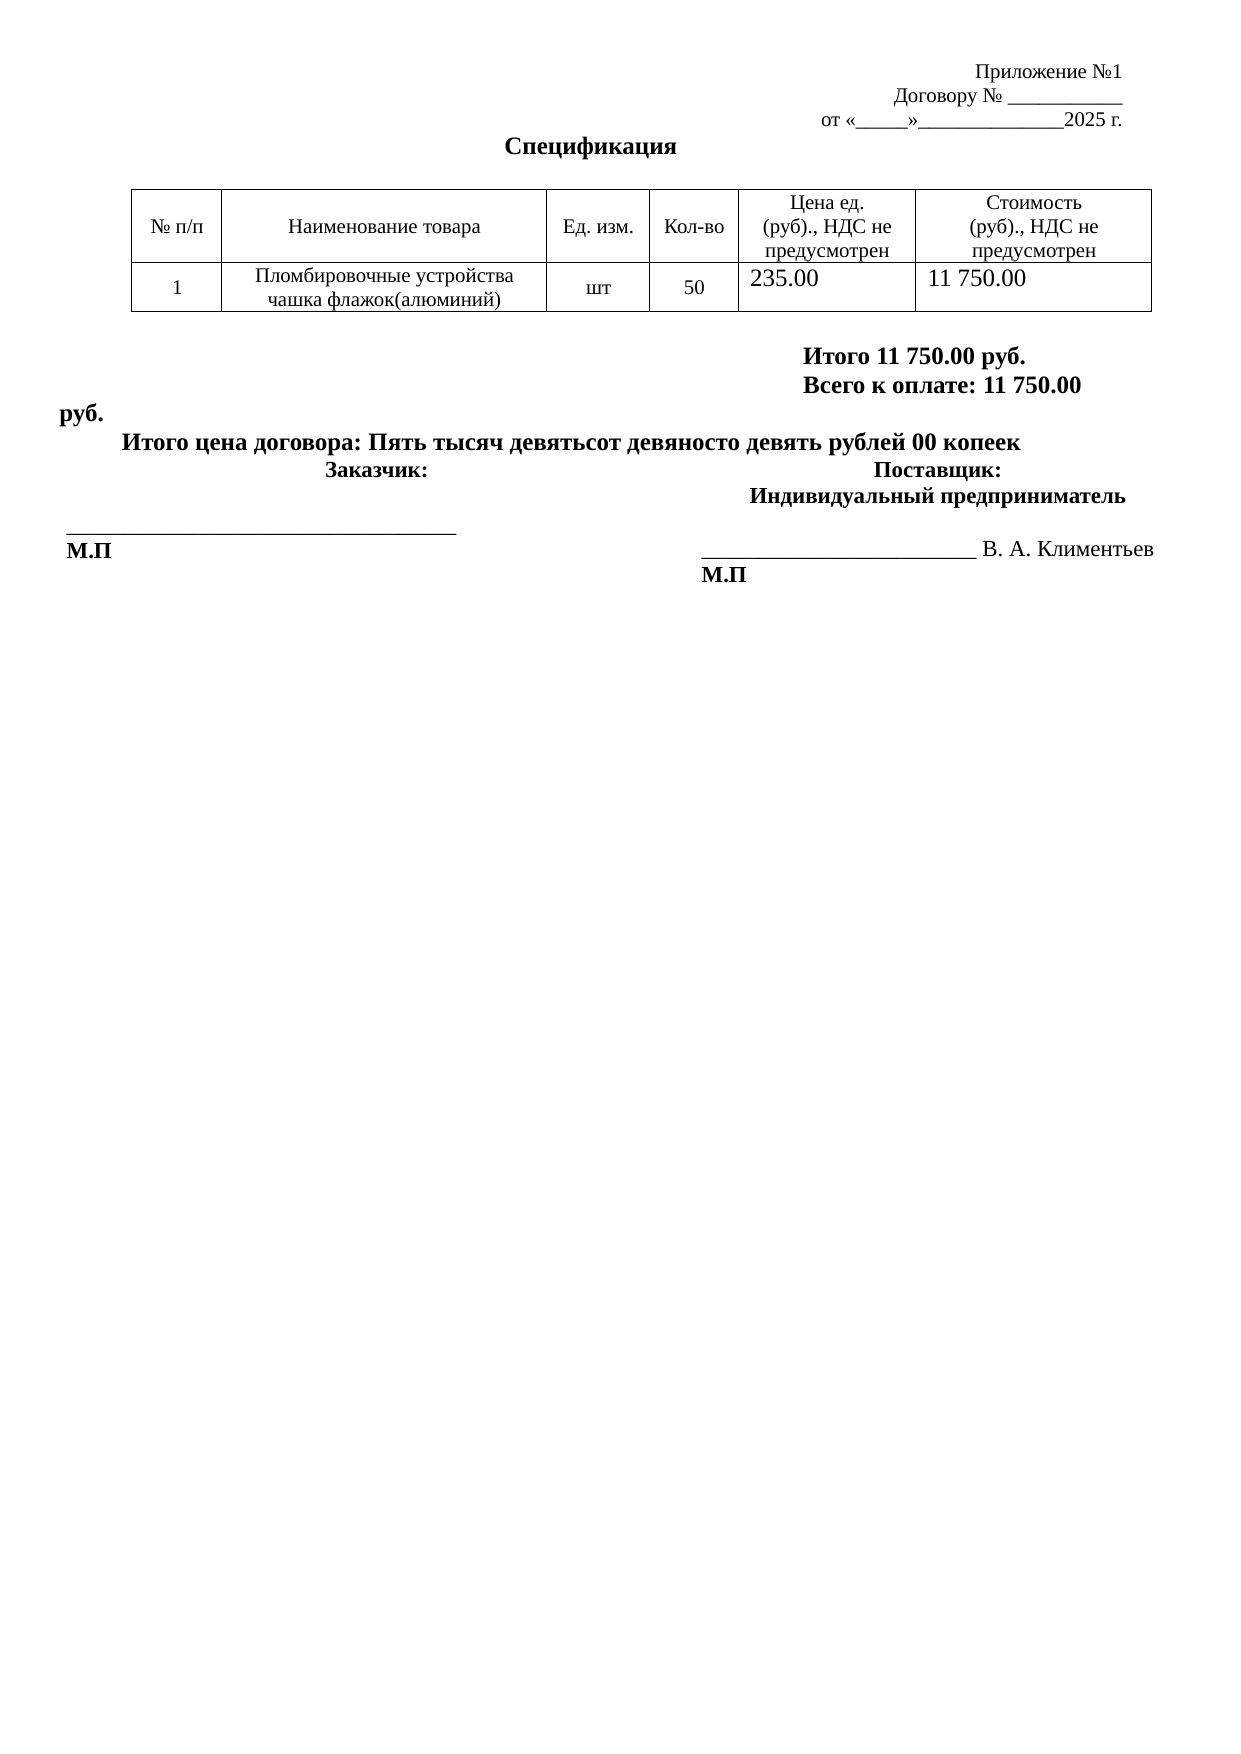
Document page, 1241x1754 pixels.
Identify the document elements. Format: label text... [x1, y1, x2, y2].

text Спецификация [59, 131, 1122, 160]
text от «_____»______________2025 г. [59, 107, 1122, 131]
text Итого 11 750.00 руб. [59, 341, 1122, 370]
table_cell шт [547, 263, 649, 311]
text Приложение №1 [59, 59, 1122, 83]
table_cell 11 750.00 [916, 263, 1151, 311]
text Всего к оплате: 11 750.00 руб. [59, 370, 1122, 427]
table_header Поставщик: Индивидуальный предприниматель ________________________ В. А. Климентьев М.П [694, 456, 1181, 588]
text Итого цена договора: Пять тысяч девятьсот девяносто девять рублей 00 копеек [59, 427, 1122, 456]
table_cell 50 [650, 263, 738, 311]
table_header Кол-во [650, 190, 738, 262]
table_header № п/п [132, 190, 221, 262]
table_header Заказчик: __________________________________ М.П [59, 456, 694, 588]
table_header Ед. изм. [547, 190, 649, 262]
table_cell 1 [132, 263, 221, 311]
table_header Наименование товара [222, 190, 546, 262]
table_cell 235.00 [739, 263, 915, 311]
table_cell Пломбировочные устройства чашка флажок(алюминий) [222, 263, 546, 311]
table_header Цена ед. (руб)., НДС не предусмотрен [739, 190, 915, 262]
table_header Стоимость (руб)., НДС не предусмотрен [916, 190, 1151, 262]
text Договору № ___________ [59, 83, 1122, 107]
